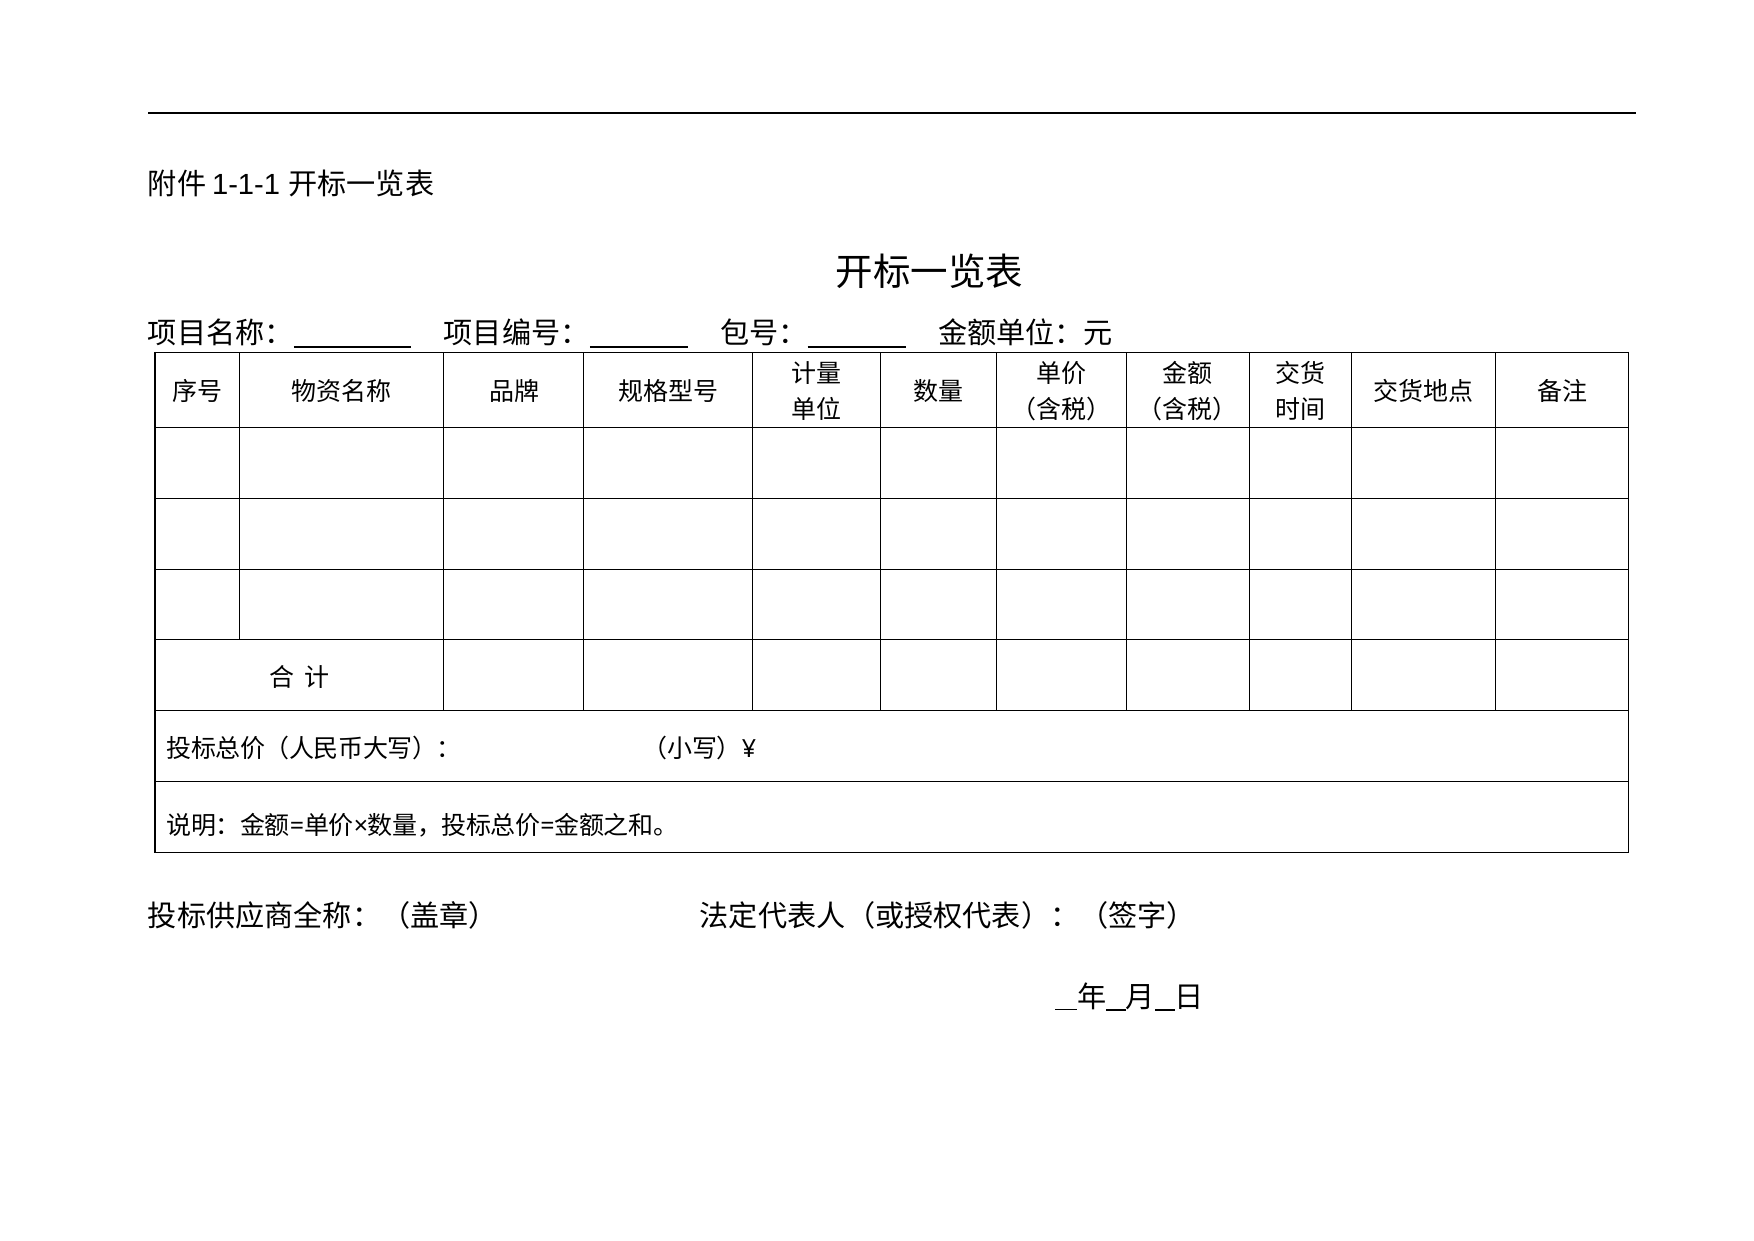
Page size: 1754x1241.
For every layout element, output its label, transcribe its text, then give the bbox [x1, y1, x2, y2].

table_cell [1250, 570, 1351, 639]
table_header 数量 [881, 353, 996, 427]
table_header 金额 （含税） [1127, 353, 1249, 427]
table_header 交货地点 [1352, 353, 1495, 427]
table_cell [1250, 499, 1351, 568]
text 项目名称： 项目编号： 包号： 金额单位：元 [148, 309, 1636, 352]
table_cell [156, 499, 239, 568]
table_cell [1496, 499, 1628, 568]
table_cell [997, 640, 1126, 710]
table_cell [1352, 499, 1495, 568]
table_cell [753, 499, 880, 568]
text 投标供应商全称：（盖章） 法定代表人（或授权代表）：（签字） [148, 893, 1636, 935]
text 开标一览表 [148, 239, 1636, 297]
table_cell 说明：金额=单价×数量，投标总价=金额之和。 [156, 782, 1628, 852]
table_cell 投标总价（人民币大写）： （小写）¥ [156, 711, 1628, 781]
table_cell [881, 640, 996, 710]
table_cell 合 计 [156, 640, 443, 710]
table_cell [156, 428, 239, 498]
table_header 备注 [1496, 353, 1628, 427]
table_cell [584, 640, 752, 710]
table_cell [156, 570, 239, 639]
table_cell [753, 640, 880, 710]
table_cell [584, 570, 752, 639]
table_cell [240, 570, 443, 639]
table_header 物资名称 [240, 353, 443, 427]
table_cell [1496, 428, 1628, 498]
table_header 计量 单位 [753, 353, 880, 427]
subtitle 附件1-1-1 开标一览表 [148, 160, 1636, 202]
table_cell [444, 499, 583, 568]
table_header 交货 时间 [1250, 353, 1351, 427]
table_cell [997, 570, 1126, 639]
table_cell [1127, 640, 1249, 710]
table_header 规格型号 [584, 353, 752, 427]
table_cell [997, 428, 1126, 498]
table_cell [1127, 428, 1249, 498]
table_cell [444, 640, 583, 710]
table_cell [1250, 428, 1351, 498]
table_cell [881, 428, 996, 498]
table_cell [1127, 499, 1249, 568]
table_header 序号 [156, 353, 239, 427]
table_cell [753, 428, 880, 498]
table_cell [753, 570, 880, 639]
table_header 单价 （含税） [997, 353, 1126, 427]
table_header 品牌 [444, 353, 583, 427]
table_cell [1352, 570, 1495, 639]
table_cell [1250, 640, 1351, 710]
table_cell [1352, 640, 1495, 710]
table_cell [1127, 570, 1249, 639]
table_cell [584, 428, 752, 498]
table_cell [1352, 428, 1495, 498]
table_cell [444, 570, 583, 639]
table_cell [444, 428, 583, 498]
text 年 月 日 [148, 973, 1636, 1016]
table_cell [240, 499, 443, 568]
table_cell [997, 499, 1126, 568]
table_cell [1496, 640, 1628, 710]
table_cell [1496, 570, 1628, 639]
table_cell [881, 570, 996, 639]
table_cell [240, 428, 443, 498]
table_cell [881, 499, 996, 568]
table_cell [584, 499, 752, 568]
